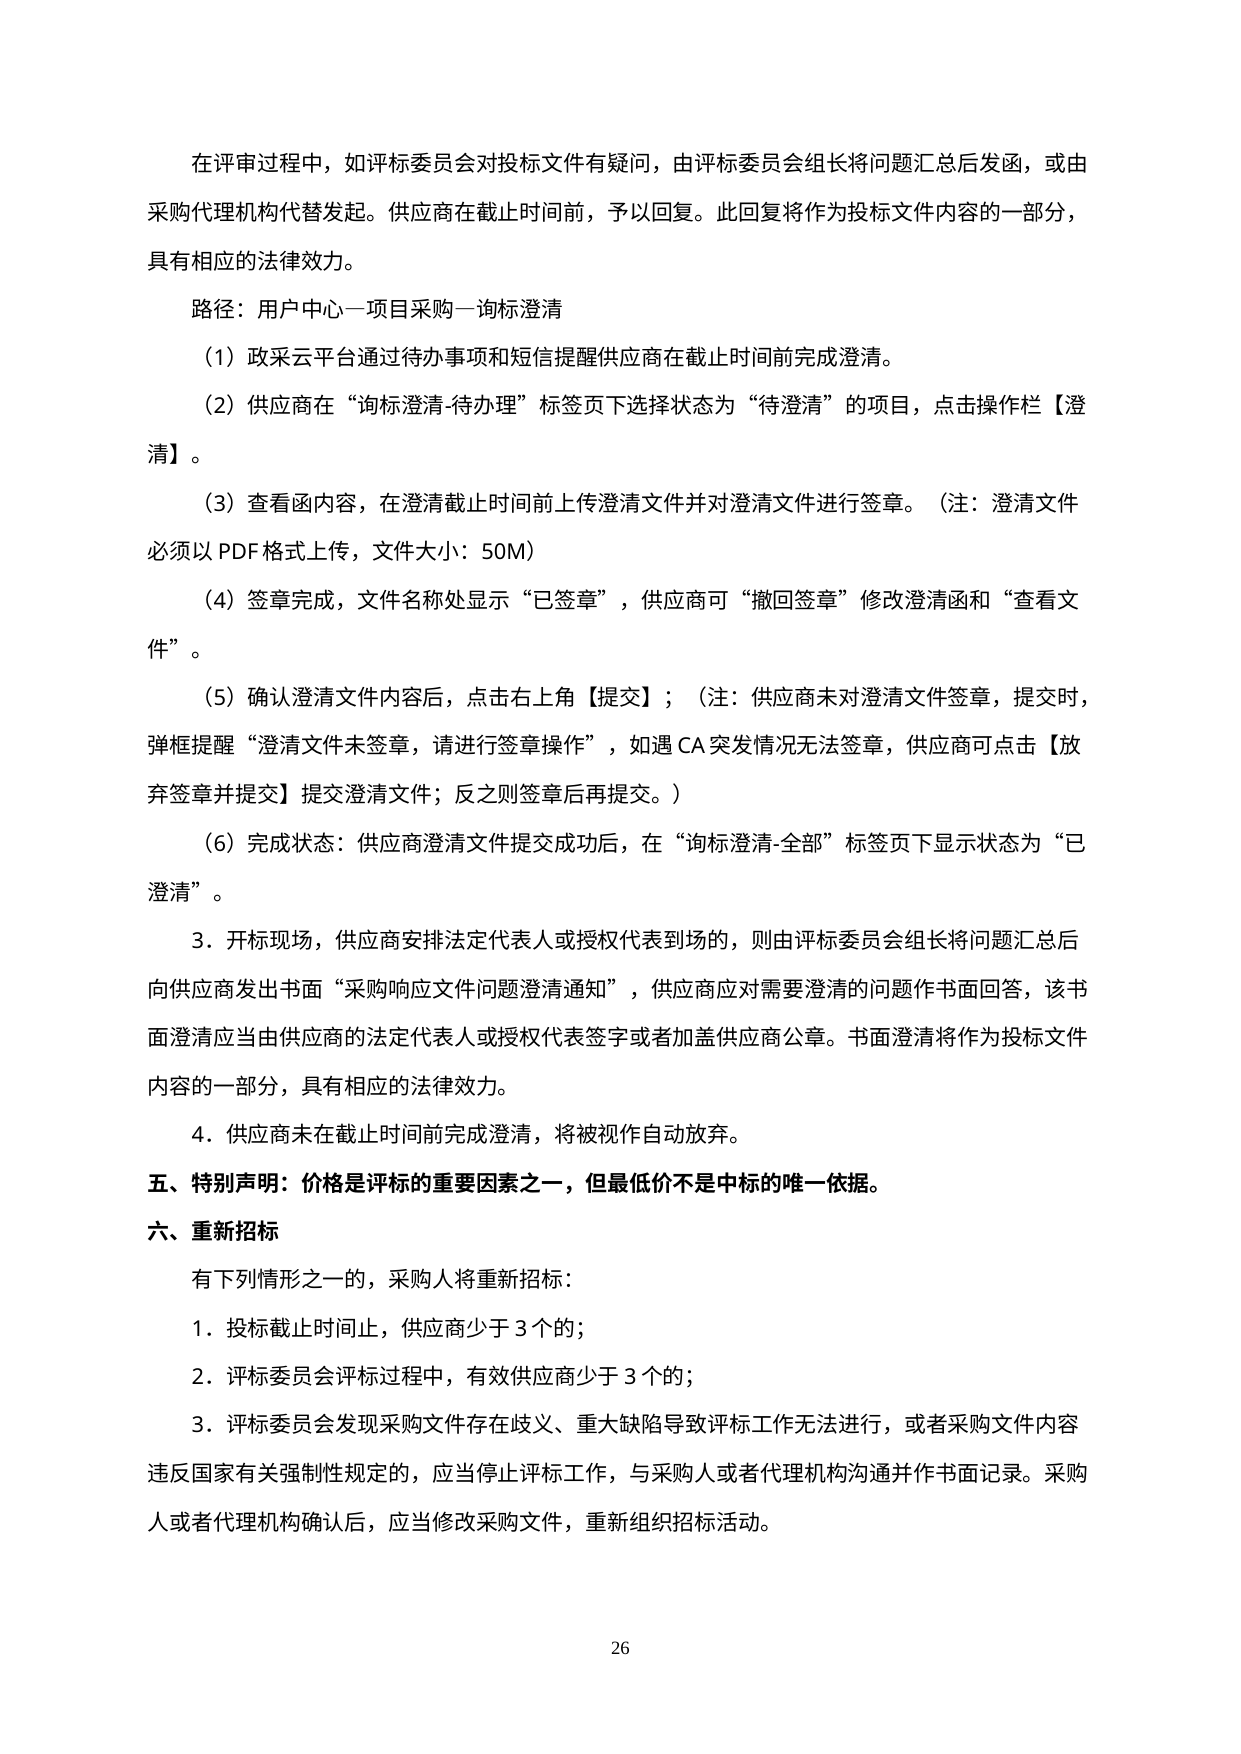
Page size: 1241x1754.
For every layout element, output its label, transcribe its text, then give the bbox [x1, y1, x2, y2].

text （6）完成状态：供应商澄清文件提交成功后，在“询标澄清-全部”标签页下显示状态为“已澄清”。 [148, 825, 1093, 907]
text 1．投标截止时间止，供应商少于3个的； [148, 1310, 1093, 1343]
text 五、特别声明：价格是评标的重要因素之一，但最低价不是中标的唯一依据。 [148, 1165, 1093, 1198]
text 3．评标委员会发现采购文件存在歧义、重大缺陷导致评标工作无法进行，或者采购文件内容违反国家有关强制性规定的，应当停止评标工作，与采购人或者代理机构沟通并作书面记录。采购人或者代理机构确认后，应当修改采购文件，重新组织招标活动。 [148, 1407, 1093, 1537]
text 2．评标委员会评标过程中，有效供应商少于3个的； [148, 1359, 1093, 1391]
text 3．开标现场，供应商安排法定代表人或授权代表到场的，则由评标委员会组长将问题汇总后向供应商发出书面“采购响应文件问题澄清通知”，供应商应对需要澄清的问题作书面回答，该书面澄清应当由供应商的法定代表人或授权代表签字或者加盖供应商公章。书面澄清将作为投标文件内容的一部分，具有相应的法律效力。 [148, 922, 1093, 1101]
text （1）政采云平台通过待办事项和短信提醒供应商在截止时间前完成澄清。 [148, 340, 1093, 372]
text 路径：用户中心—项目采购—询标澄清 [148, 292, 1093, 324]
text （3）查看函内容，在澄清截止时间前上传澄清文件并对澄清文件进行签章。（注：澄清文件必须以PDF格式上传，文件大小：50M） [148, 485, 1093, 567]
text 有下列情形之一的，采购人将重新招标： [148, 1262, 1093, 1294]
text 在评审过程中，如评标委员会对投标文件有疑问，由评标委员会组长将问题汇总后发函，或由采购代理机构代替发起。供应商在截止时间前，予以回复。此回复将作为投标文件内容的一部分，具有相应的法律效力。 [148, 146, 1093, 276]
text （2）供应商在“询标澄清-待办理”标签页下选择状态为“待澄清”的项目，点击操作栏【澄清】。 [148, 388, 1093, 469]
text （5）确认澄清文件内容后，点击右上角【提交】；（注：供应商未对澄清文件签章，提交时，弹框提醒“澄清文件未签章，请进行签章操作”，如遇CA突发情况无法签章，供应商可点击【放弃签章并提交】提交澄清文件；反之则签章后再提交。） [148, 679, 1093, 809]
text 4．供应商未在截止时间前完成澄清，将被视作自动放弃。 [148, 1117, 1093, 1149]
text （4）签章完成，文件名称处显示“已签章”，供应商可“撤回签章”修改澄清函和“查看文件”。 [148, 582, 1093, 664]
text 六、重新招标 [148, 1214, 1093, 1246]
